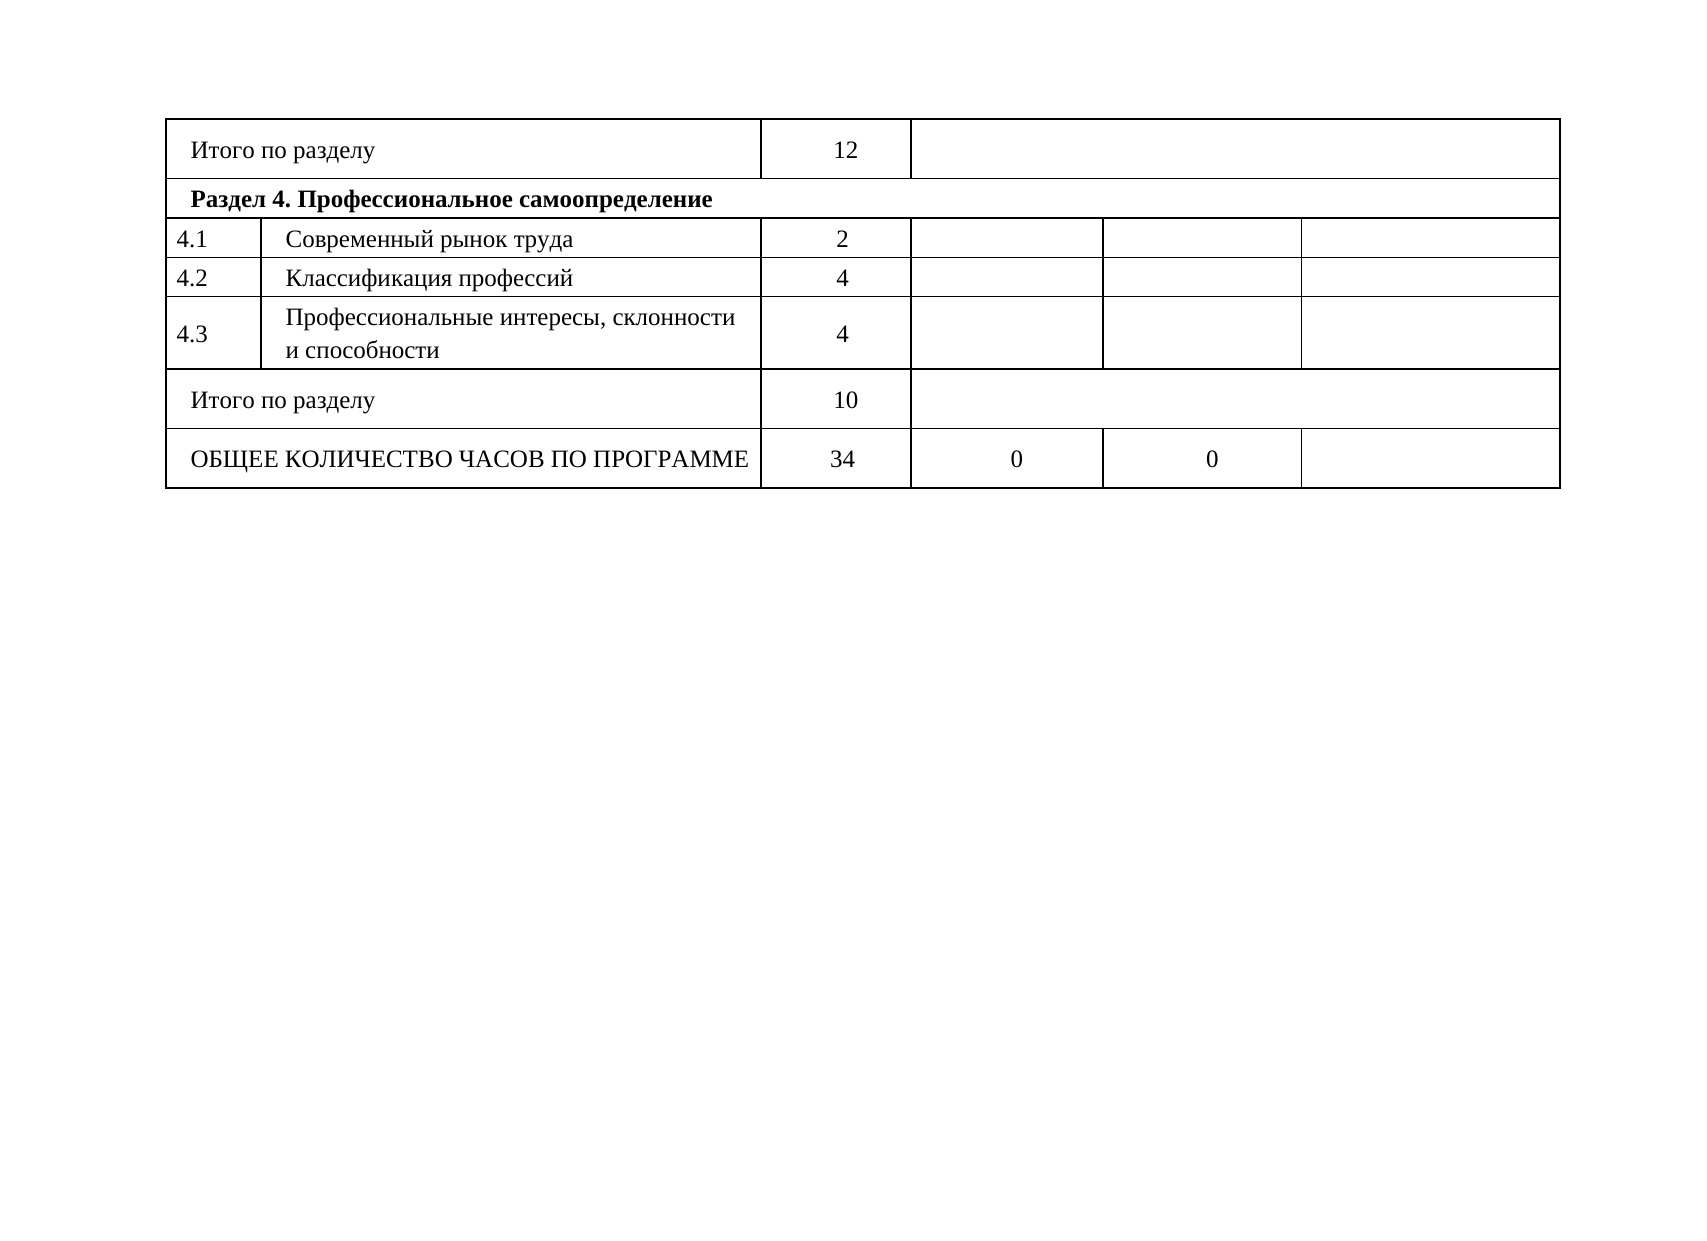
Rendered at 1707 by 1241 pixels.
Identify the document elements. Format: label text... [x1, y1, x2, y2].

table_cell [1302, 429, 1559, 487]
table_cell 4.1 [167, 219, 260, 256]
table_cell 4.2 [167, 258, 260, 296]
table_cell [912, 219, 1102, 256]
table_cell [912, 297, 1102, 368]
table_cell 0 [912, 429, 1102, 487]
table_cell [1302, 258, 1559, 296]
table_cell 2 [762, 219, 910, 256]
table_cell 4 [762, 297, 910, 368]
table_cell [1104, 219, 1301, 256]
table_cell 10 [762, 370, 910, 428]
table_cell 34 [762, 429, 910, 487]
table_cell [1302, 219, 1559, 256]
table_cell Классификация профессий [262, 258, 760, 296]
table_cell 12 [762, 120, 910, 178]
table_cell Профессиональные интересы, склонности и способности [262, 297, 760, 368]
table_cell ОБЩЕЕ КОЛИЧЕСТВО ЧАСОВ ПО ПРОГРАММЕ [167, 429, 760, 487]
table_cell Современный рынок труда [262, 219, 760, 256]
table_cell Раздел 4. Профессиональное самоопределение [167, 179, 1559, 217]
table_cell [1104, 297, 1301, 368]
table_cell 4 [762, 258, 910, 296]
table_cell [1104, 258, 1301, 296]
table_cell Итого по разделу [167, 120, 760, 178]
table_cell [912, 258, 1102, 296]
table_cell 0 [1104, 429, 1301, 487]
table_cell [912, 370, 1559, 428]
table_cell Итого по разделу [167, 370, 760, 428]
table_cell [1302, 297, 1559, 368]
table_cell 4.3 [167, 297, 260, 368]
table_cell [912, 120, 1559, 178]
